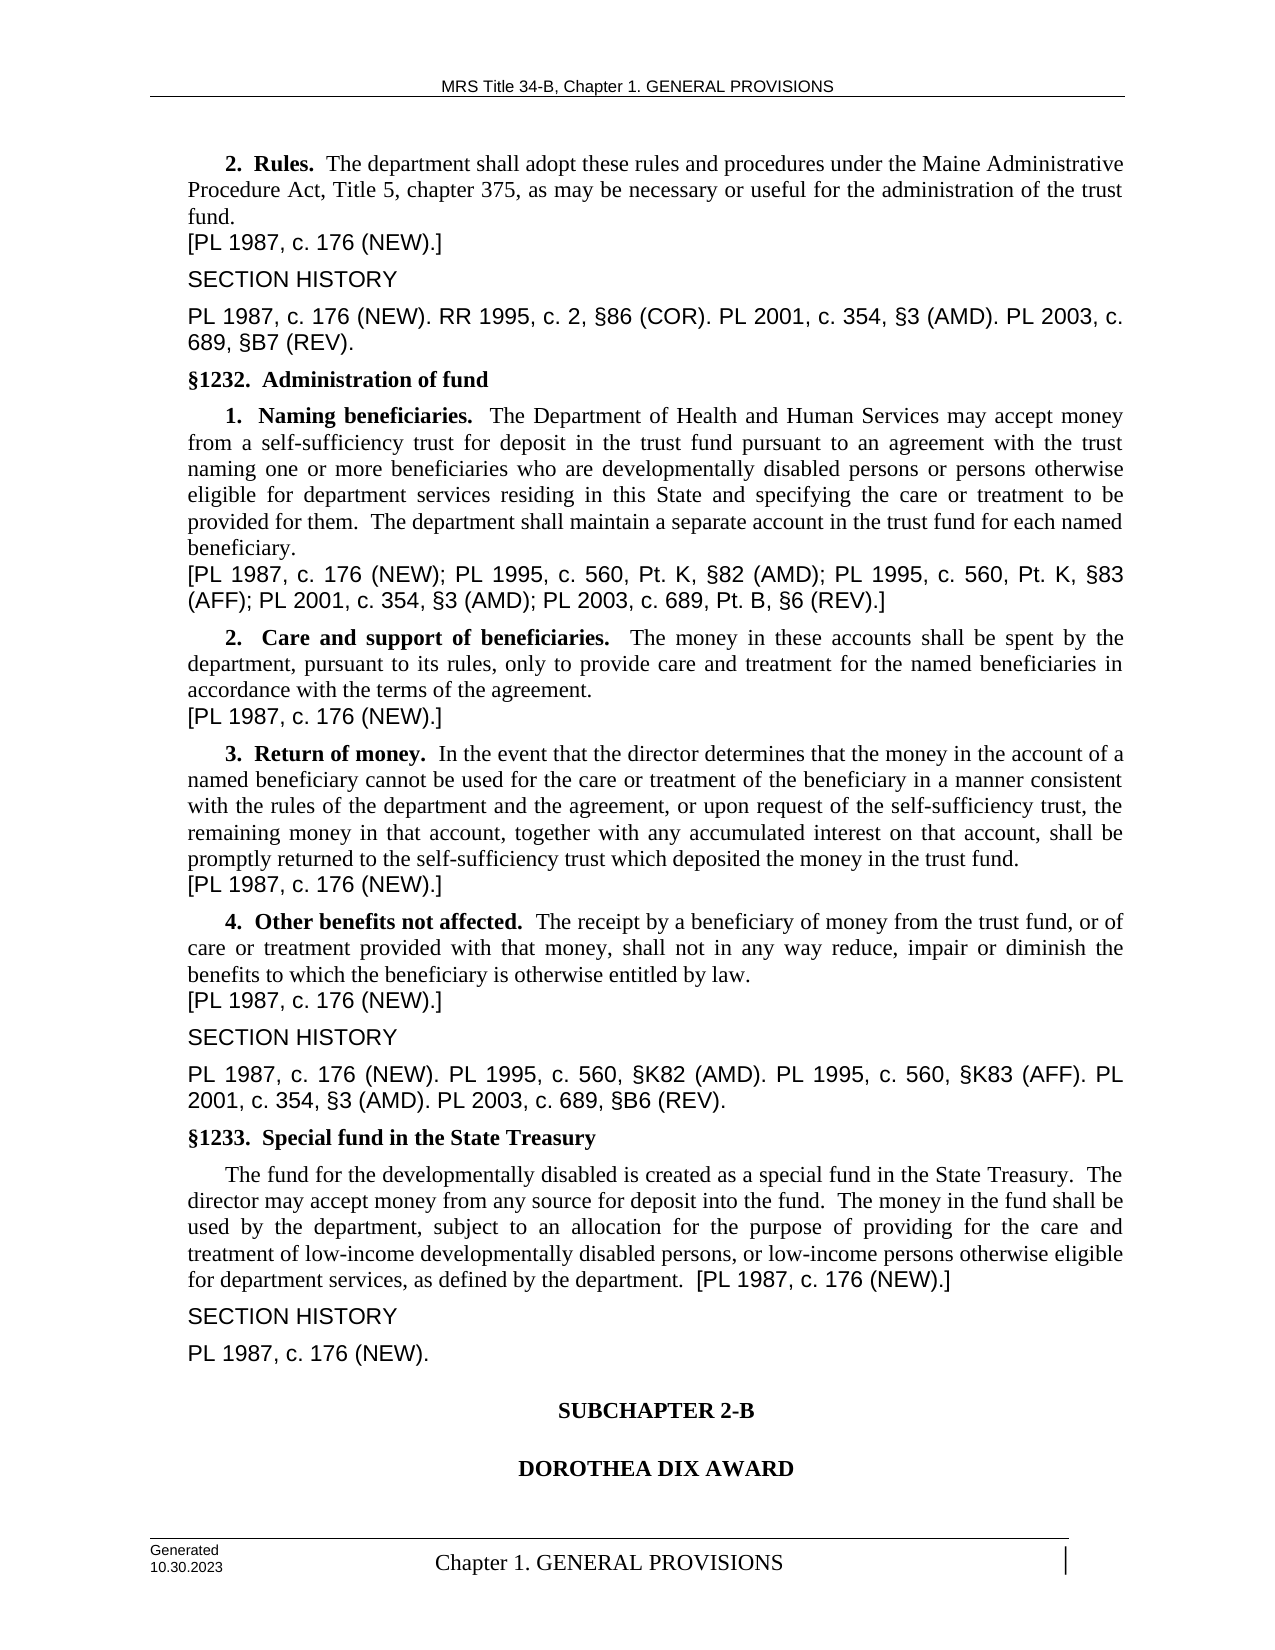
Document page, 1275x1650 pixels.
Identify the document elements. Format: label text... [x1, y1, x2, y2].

text [PL 1987, c. 176 (NEW); PL 1995, c. 560, Pt. K, §82 (AMD); PL 1995, c. 560, Pt. K, §83 (AFF); PL 2001, c. 354, §3 (AMD); PL 2003, c. 689, Pt. B, §6 (REV).] [187, 561, 1125, 613]
text PL 1987, c. 176 (NEW). PL 1995, c. 560, §K82 (AMD). PL 1995, c. 560, §K83 (AFF). PL 2001, c. 354, §3 (AMD). PL 2003, c. 689, §B6 (REV). [187, 1061, 1125, 1113]
text 1. Naming beneficiaries. The Department of Health and Human Services may accept money from a self-sufficiency trust for deposit in the trust fund pursuant to an agreement with the trust naming one or more beneficiaries who are developmentally disabled persons or persons otherwise eligible for department services residing in this State and specifying the care or treatment to be provided for them. The department shall maintain a separate account in the trust fund for each named beneficiary. [187, 402, 1125, 561]
text 2. Rules. The department shall adopt these rules and procedures under the Maine Administrative Procedure Act, Title 5, chapter 375, as may be necessary or useful for the administration of the trust fund. [187, 150, 1125, 229]
text SUBCHAPTER 2-B [187, 1397, 1125, 1424]
text SECTION HISTORY [187, 1024, 1125, 1050]
text SECTION HISTORY [187, 266, 1125, 292]
text [PL 1987, c. 176 (NEW).] [187, 703, 1125, 729]
text SECTION HISTORY [187, 1303, 1125, 1329]
text PL 1987, c. 176 (NEW). RR 1995, c. 2, §86 (COR). PL 2001, c. 354, §3 (AMD). PL 2003, c. 689, §B7 (REV). [187, 303, 1125, 355]
text 4. Other benefits not affected. The receipt by a beneficiary of money from the trust fund, or of care or treatment provided with that money, shall not in any way reduce, impair or diminish the benefits to which the beneficiary is otherwise entitled by law. [187, 908, 1125, 987]
text 3. Return of money. In the event that the director determines that the money in the account of a named beneficiary cannot be used for the care or treatment of the beneficiary in a manner consistent with the rules of the department and the agreement, or upon request of the self-sufficiency trust, the remaining money in that account, together with any accumulated interest on that account, shall be promptly returned to the self-sufficiency trust which deposited the money in the trust fund. [187, 739, 1125, 871]
text DOROTHEA DIX AWARD [187, 1455, 1125, 1481]
text §1232. Administration of fund [187, 366, 1125, 392]
text [PL 1987, c. 176 (NEW).] [187, 871, 1125, 898]
text [PL 1987, c. 176 (NEW).] [187, 229, 1125, 255]
text 2. Care and support of beneficiaries. The money in these accounts shall be spent by the department, pursuant to its rules, only to provide care and treatment for the named beneficiaries in accordance with the terms of the agreement. [187, 624, 1125, 703]
text PL 1987, c. 176 (NEW). [187, 1340, 1125, 1366]
text [PL 1987, c. 176 (NEW).] [187, 987, 1125, 1013]
text §1233. Special fund in the State Treasury [187, 1124, 1125, 1150]
text The fund for the developmentally disabled is created as a special fund in the State Treasury. The director may accept money from any source for deposit into the fund. The money in the fund shall be used by the department, subject to an allocation for the purpose of providing for the care and treatment of low-income developmentally disabled persons, or low-income persons otherwise eligible for department services, as defined by the department. [PL 1987, c. 176 (NEW).] [187, 1161, 1125, 1292]
